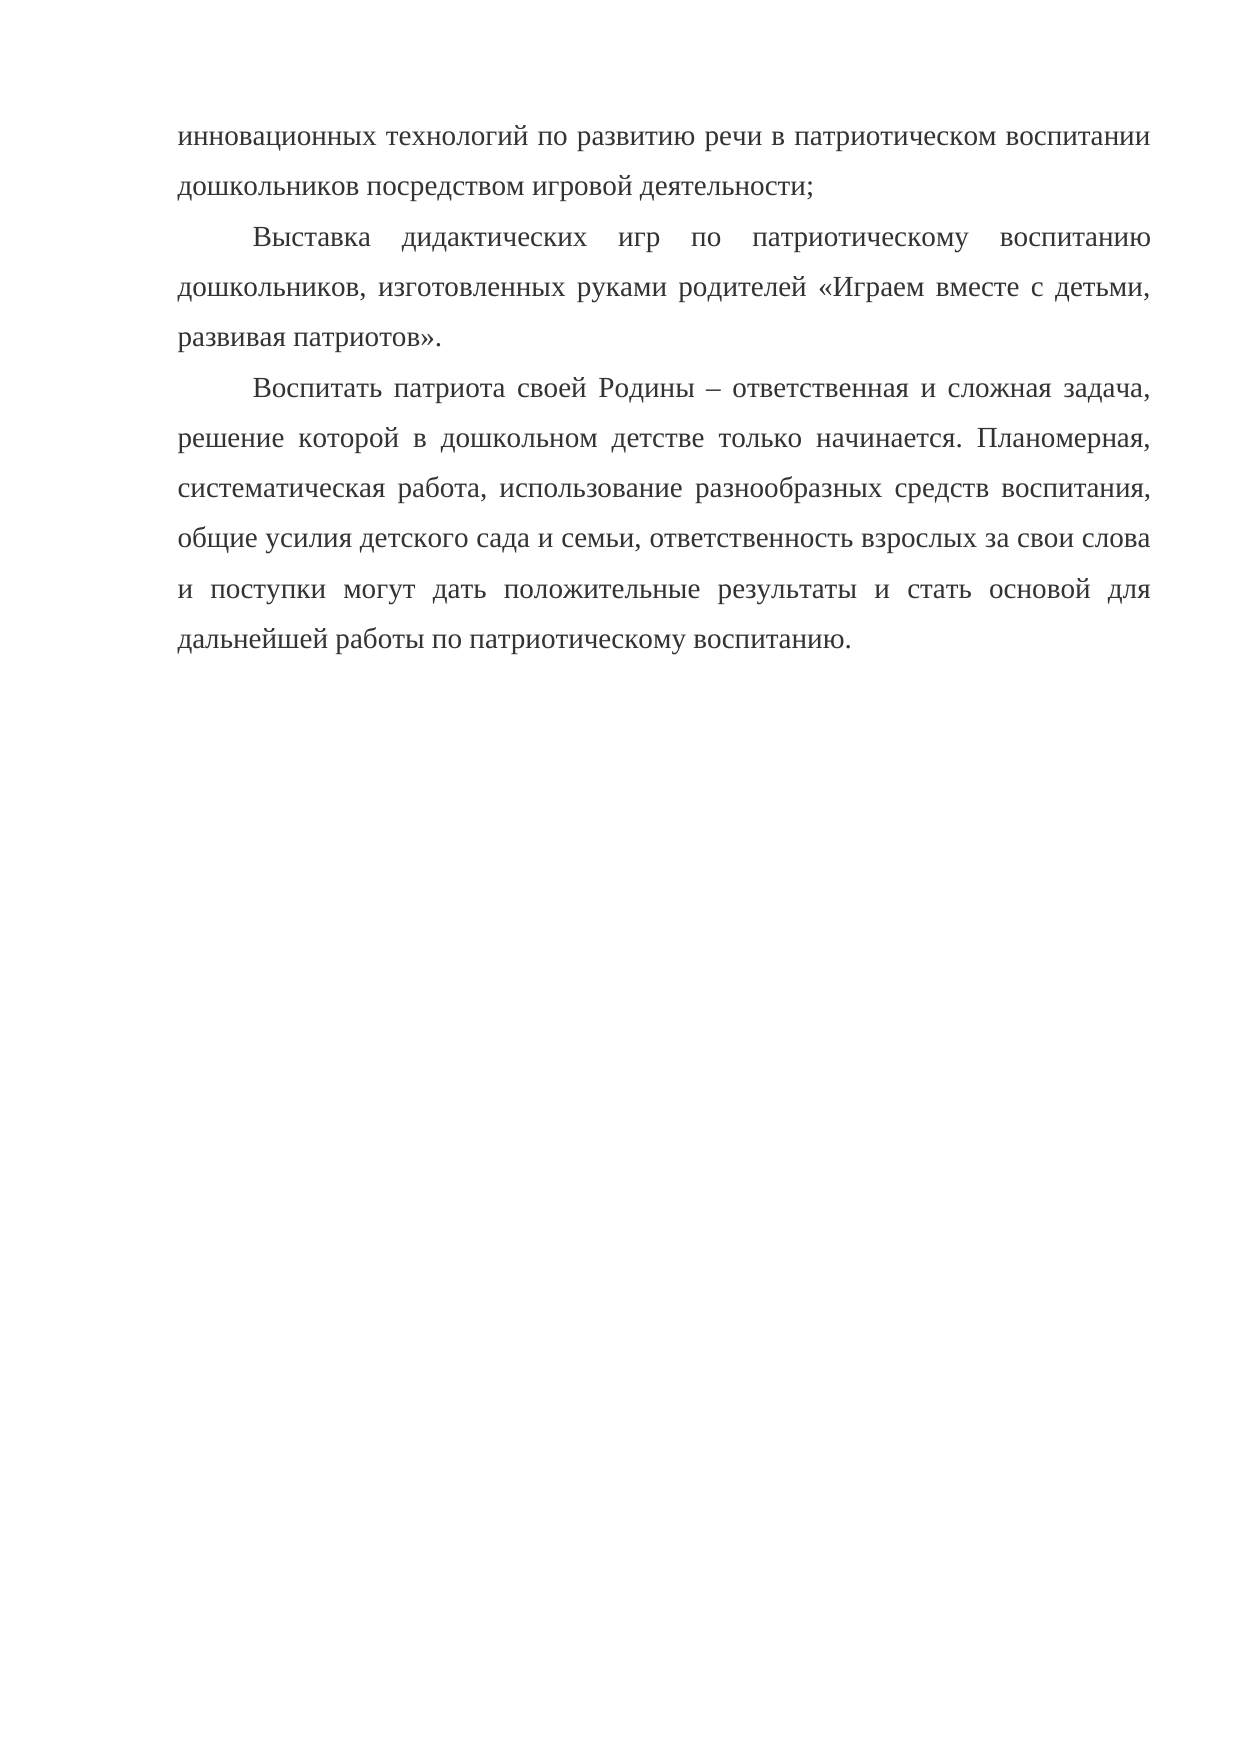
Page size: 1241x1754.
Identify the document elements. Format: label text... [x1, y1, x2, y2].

text Воспитать патриота своей Родины – ответственная и сложная задача, решение которой в дошкольном детстве только начинается. Планомерная, систематическая работа, использование разнообразных средств воспитания, общие усилия детского сада и семьи, ответственность взрослых за свои слова и поступки могут дать положительные результаты и стать основой для дальнейшей работы по патриотическому воспитанию. [177, 370, 1152, 655]
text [177, 118, 1152, 202]
text Выставка дидактических игр по патриотическому воспитанию дошкольников, изготовленных руками родителей «Играем вместе с детьми, развивая патриотов». [177, 219, 1152, 353]
